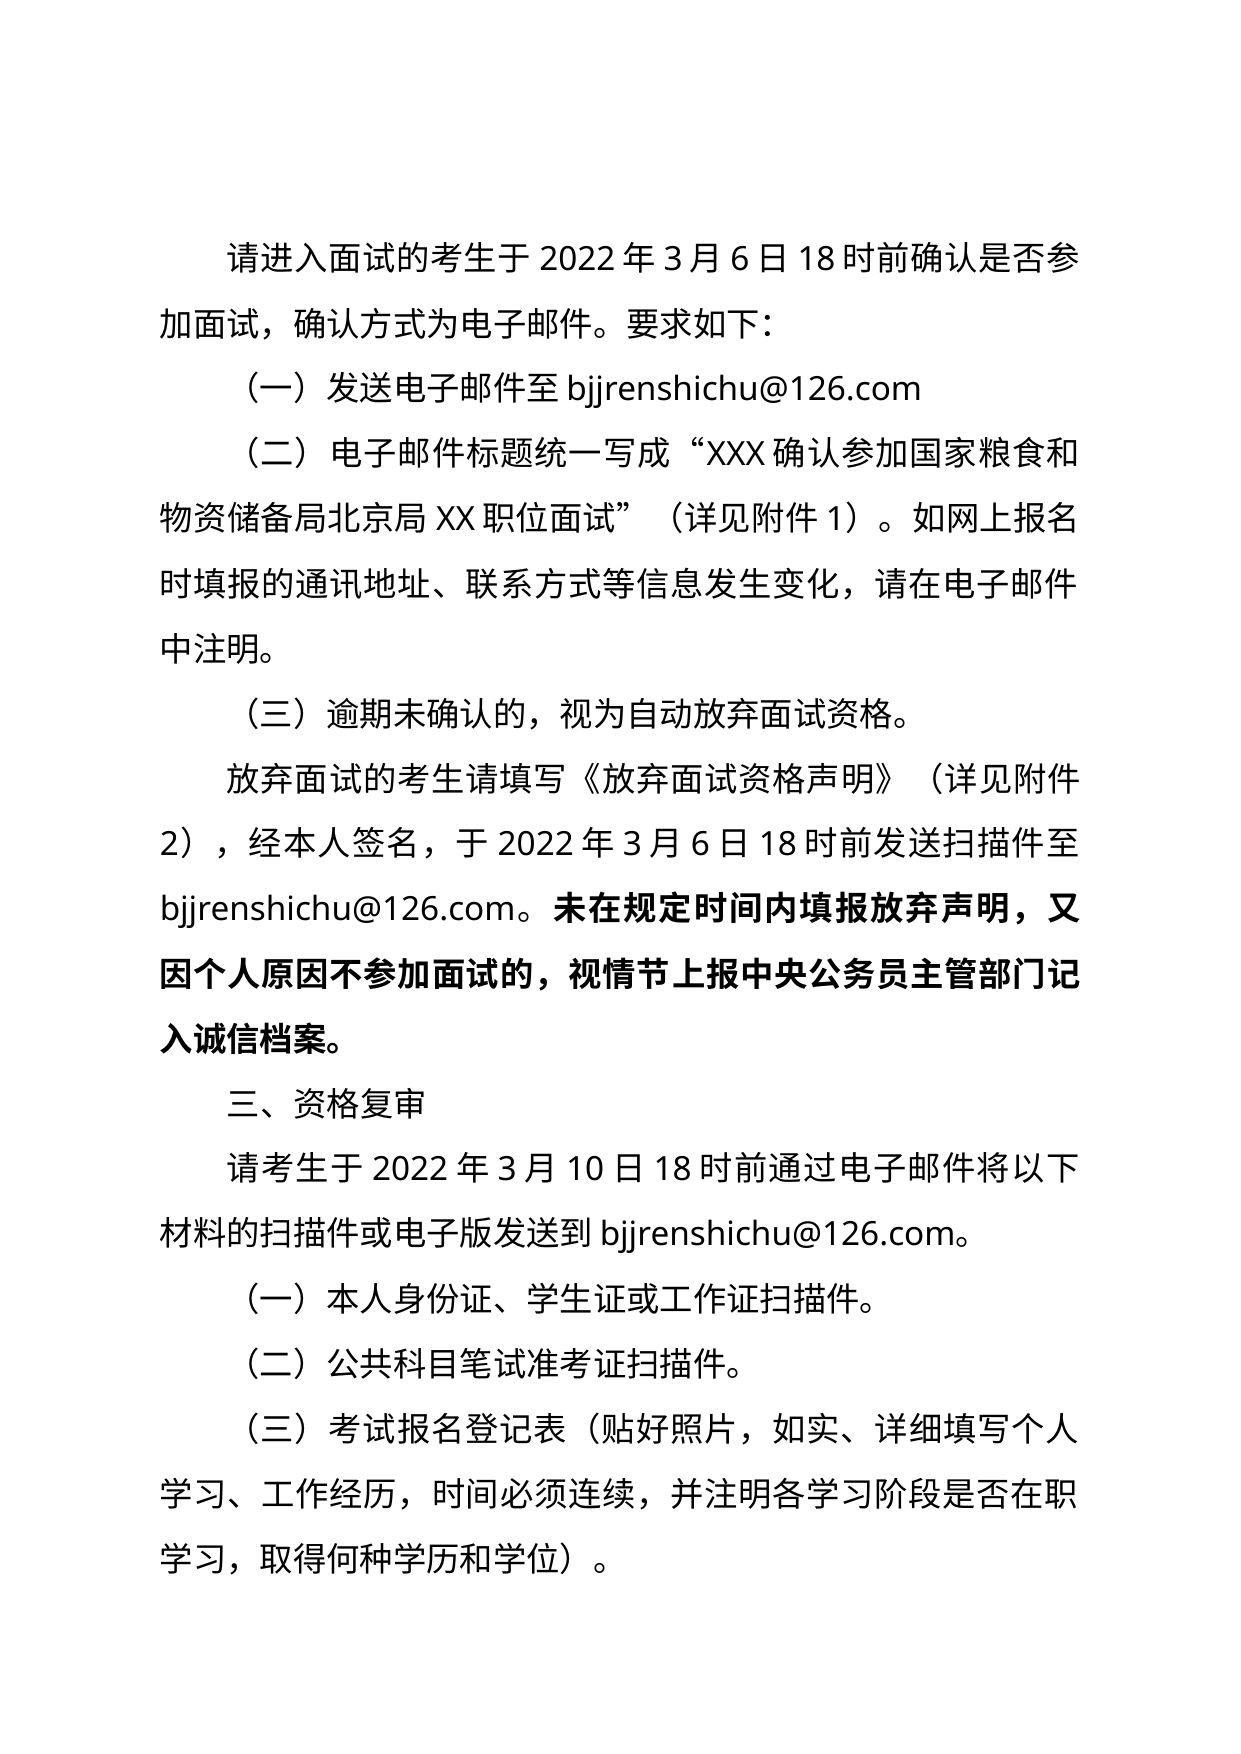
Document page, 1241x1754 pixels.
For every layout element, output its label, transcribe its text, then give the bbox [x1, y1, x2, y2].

text （三）考试报名登记表（贴好照片，如实、详细填写个人学习、工作经历，时间必须连续，并注明各学习阶段是否在职学习，取得何种学历和学位）。 [159, 1394, 1081, 1589]
text 放弃面试的考生请填写《放弃面试资格声明》（详见附件2），经本人签名，于2022年3月6日18时前发送扫描件至bjjrenshichu@126.com。未在规定时间内填报放弃声明，又因个人原因不参加面试的，视情节上报中央公务员主管部门记入诚信档案。 [159, 744, 1081, 1069]
text （二）电子邮件标题统一写成“XXX确认参加国家粮食和物资储备局北京局XX职位面试”（详见附件1）。如网上报名时填报的通讯地址、联系方式等信息发生变化，请在电子邮件中注明。 [159, 419, 1081, 679]
text （二）公共科目笔试准考证扫描件。 [159, 1329, 1081, 1394]
text （一）本人身份证、学生证或工作证扫描件。 [159, 1264, 1081, 1329]
text 三、资格复审 [159, 1069, 1081, 1134]
text （一）发送电子邮件至bjjrenshichu@126.com [159, 354, 1081, 419]
text 请进入面试的考生于2022年3月6日18时前确认是否参加面试，确认方式为电子邮件。要求如下： [159, 224, 1081, 354]
text 请考生于2022年3月10日18时前通过电子邮件将以下材料的扫描件或电子版发送到bjjrenshichu@126.com。 [159, 1134, 1081, 1264]
text （三）逾期未确认的，视为自动放弃面试资格。 [159, 679, 1081, 744]
